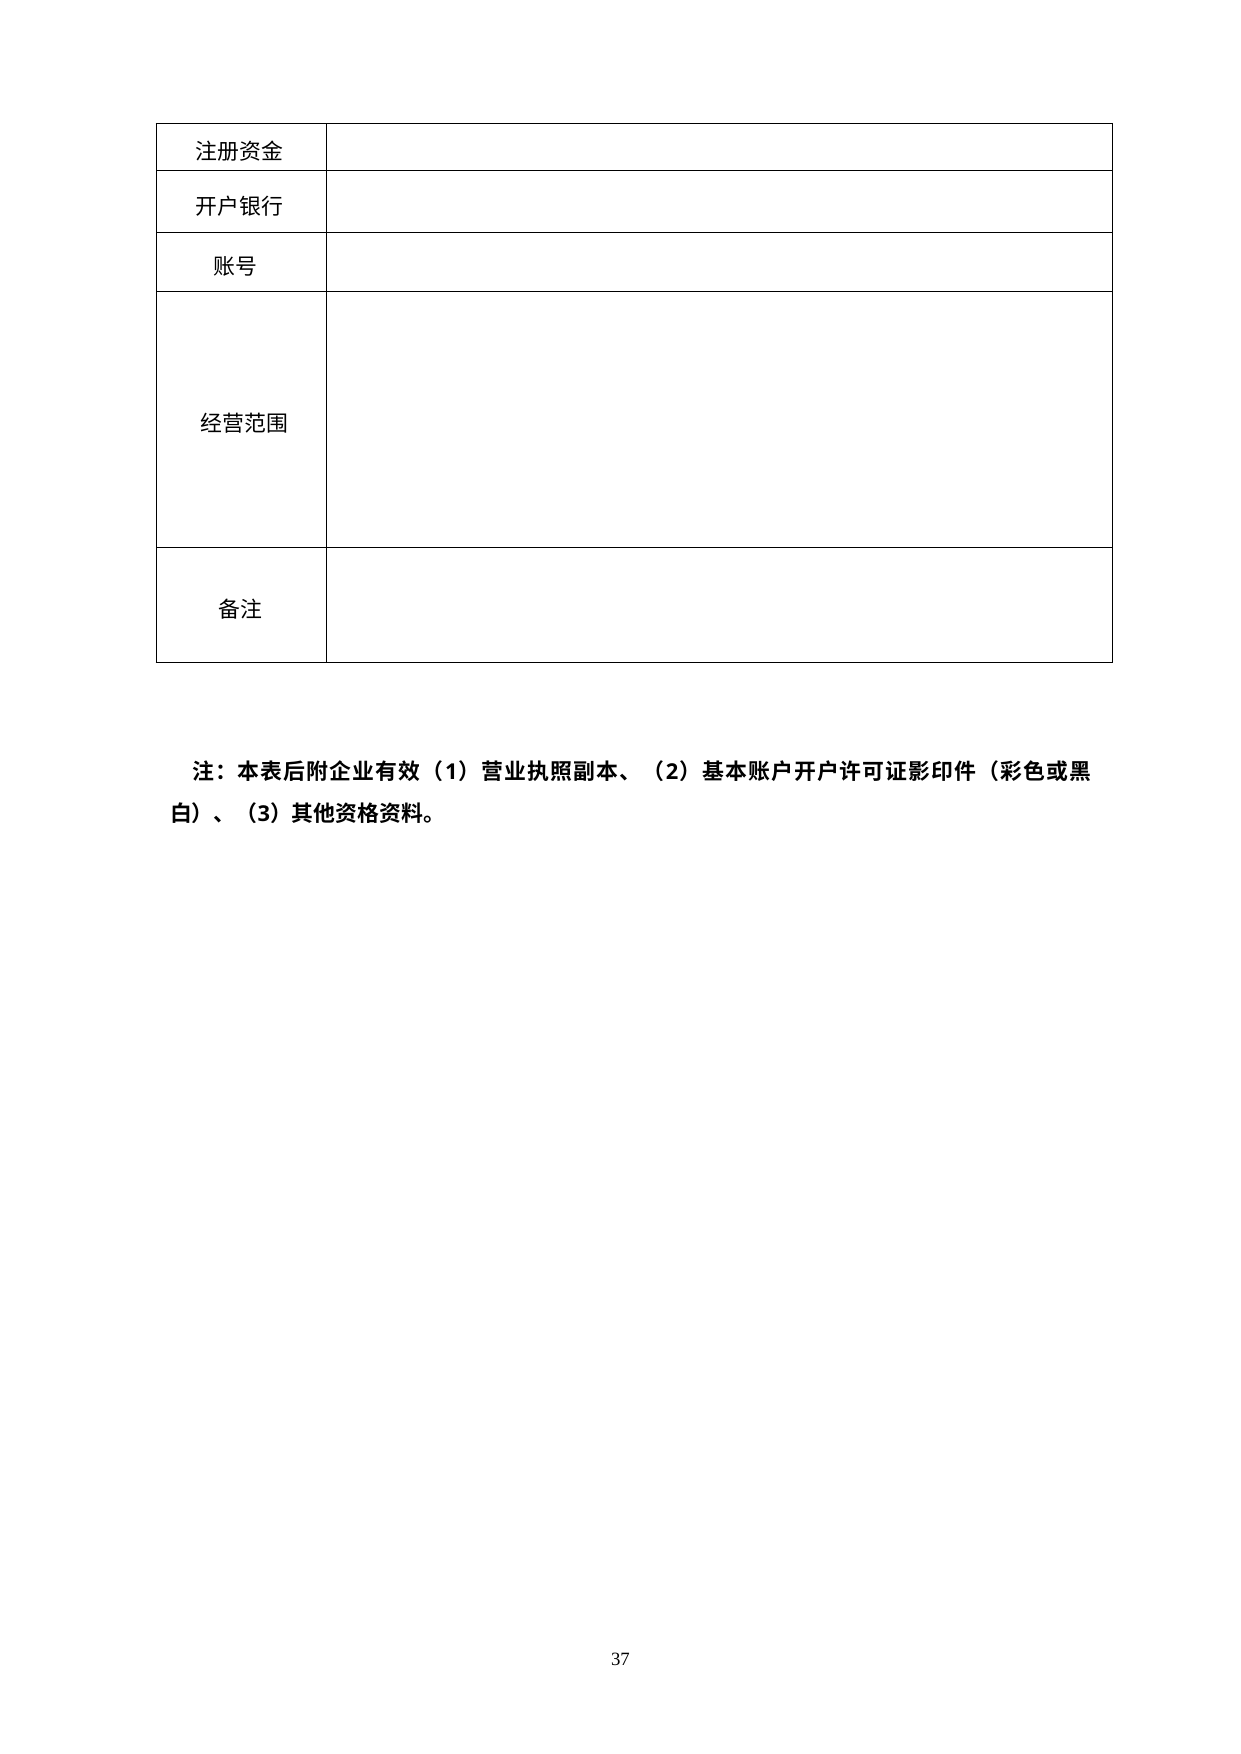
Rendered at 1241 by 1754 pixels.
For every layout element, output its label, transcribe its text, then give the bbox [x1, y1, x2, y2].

table_cell 备注 [157, 548, 326, 662]
table_cell [327, 233, 1112, 291]
table_cell 开户银行 [157, 171, 326, 232]
table_cell 账号 [157, 233, 326, 291]
table_cell 经营范围 [157, 292, 326, 547]
table_cell [327, 548, 1112, 662]
table_cell [327, 171, 1112, 232]
table_cell [327, 124, 1112, 170]
text 注：本表后附企业有效（1）营业执照副本、（2）基本账户开户许可证影印件（彩色或黑白）、（3）其他资格资料。 [170, 746, 1092, 829]
table_cell 注册资金 [157, 124, 326, 170]
table_cell [327, 292, 1112, 547]
